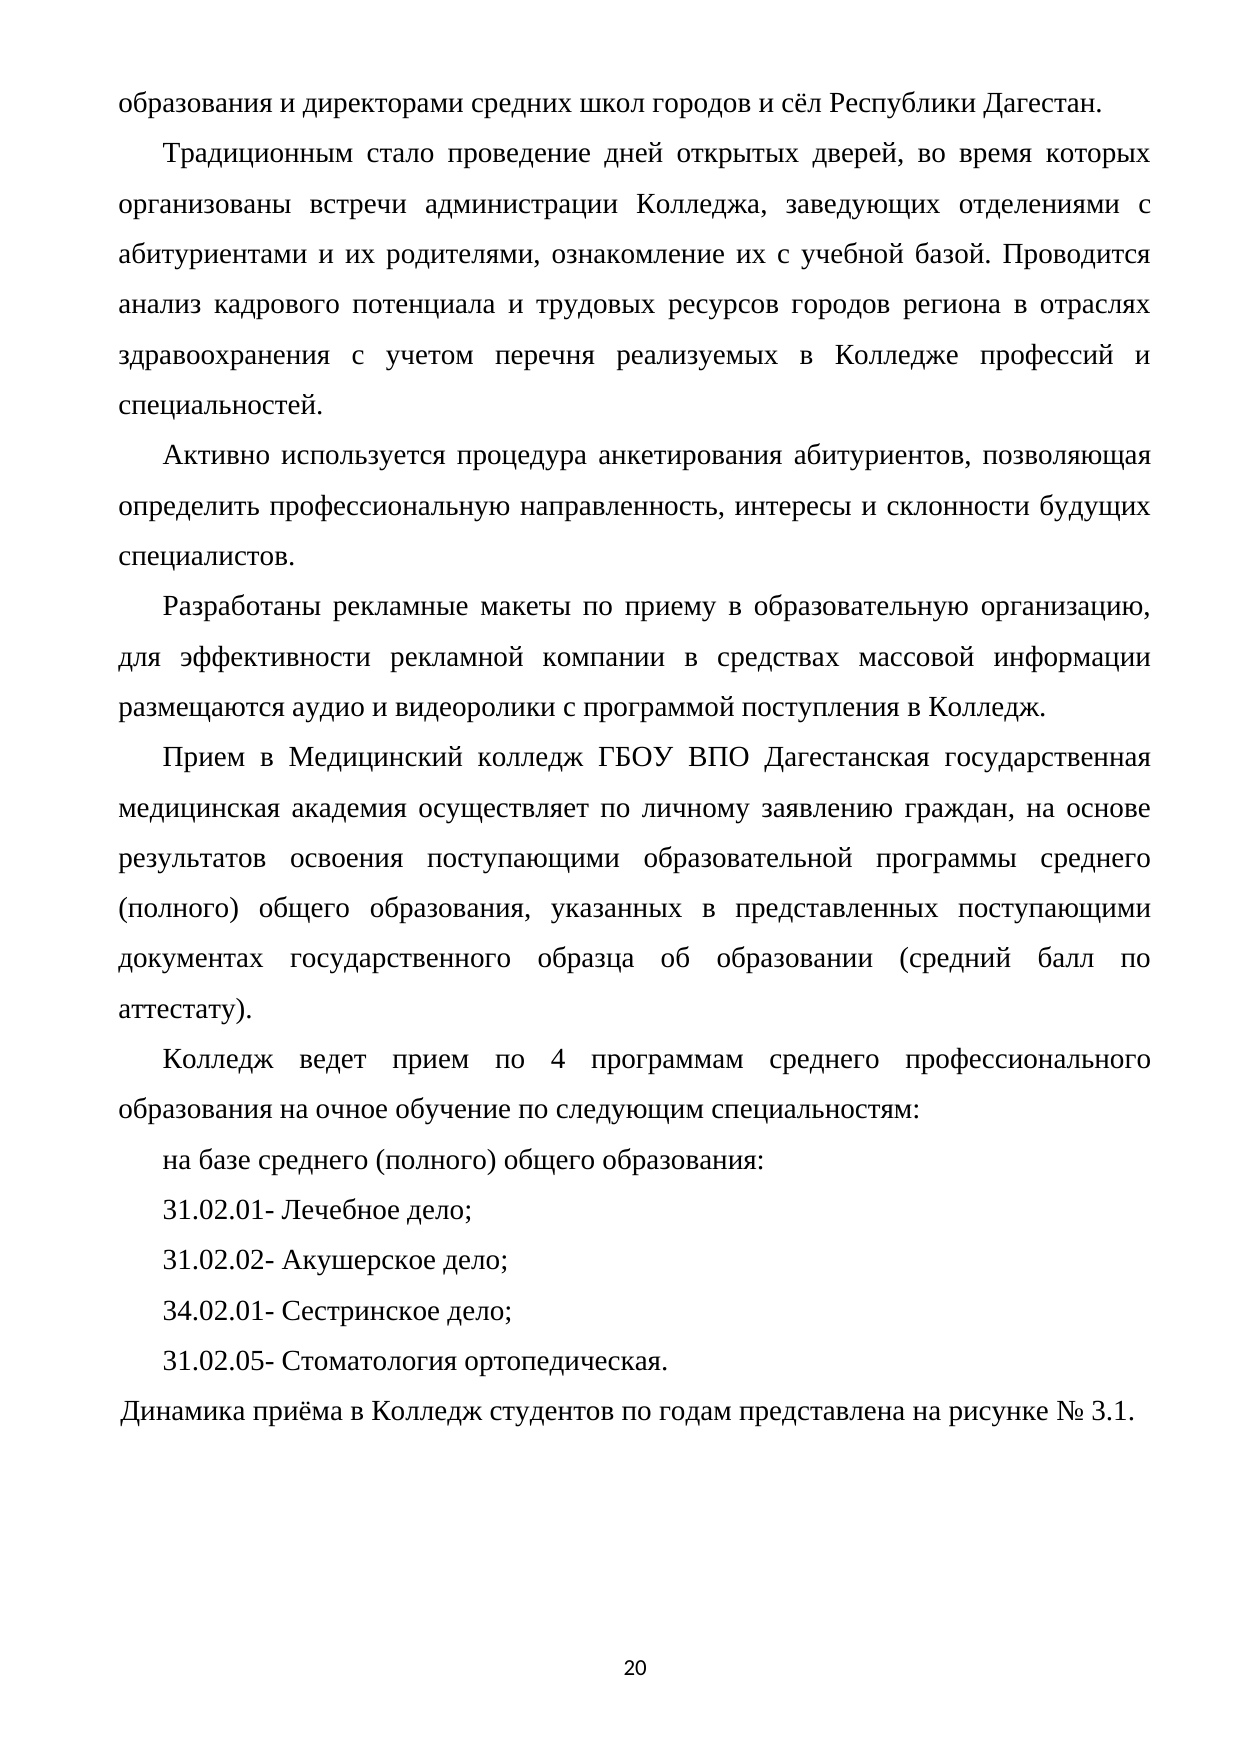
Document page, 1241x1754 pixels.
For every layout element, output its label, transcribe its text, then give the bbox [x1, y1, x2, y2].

text Разработаны рекламные макеты по приему в образовательную организацию, для эффективности рекламной компании в средствах массовой информации размещаются аудио и видеоролики с программой поступления в Колледж. [118, 588, 1152, 723]
text 31.02.02- Акушерское дело; [118, 1242, 1152, 1276]
text Традиционным стало проведение дней открытых дверей, во время которых организованы встречи администрации Колледжа, заведующих отделениями с абитуриентами и их родителями, ознакомление их с учебной базой. Проводится анализ кадрового потенциала и трудовых ресурсов городов региона в отраслях здравоохранения с учетом перечня реализуемых в Колледже профессий и специальностей. [118, 136, 1152, 421]
text Активно используется процедура анкетирования абитуриентов, позволяющая определить профессиональную направленность, интересы и склонности будущих специалистов. [118, 437, 1152, 572]
text 31.02.01- Лечебное дело; [118, 1192, 1152, 1226]
text Прием в Медицинский колледж ГБОУ ВПО Дагестанская государственная медицинская академия осуществляет по личному заявлению граждан, на основе результатов освоения поступающими образовательной программы среднего (полного) общего образования, указанных в представленных поступающими документах государственного образца об образовании (средний балл по аттестату). [118, 739, 1152, 1024]
text Динамика приёма в Колледж студентов по годам представлена на рисунке № 3.1. [120, 1393, 1150, 1427]
text 31.02.05- Стоматология ортопедическая. [118, 1343, 1152, 1377]
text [118, 85, 1152, 119]
text Колледж ведет прием по 4 программам среднего профессионального образования на очное обучение по следующим специальностям: [118, 1041, 1152, 1125]
text на базе среднего (полного) общего образования: [118, 1142, 1152, 1175]
text 34.02.01- Сестринское дело; [118, 1293, 1152, 1326]
